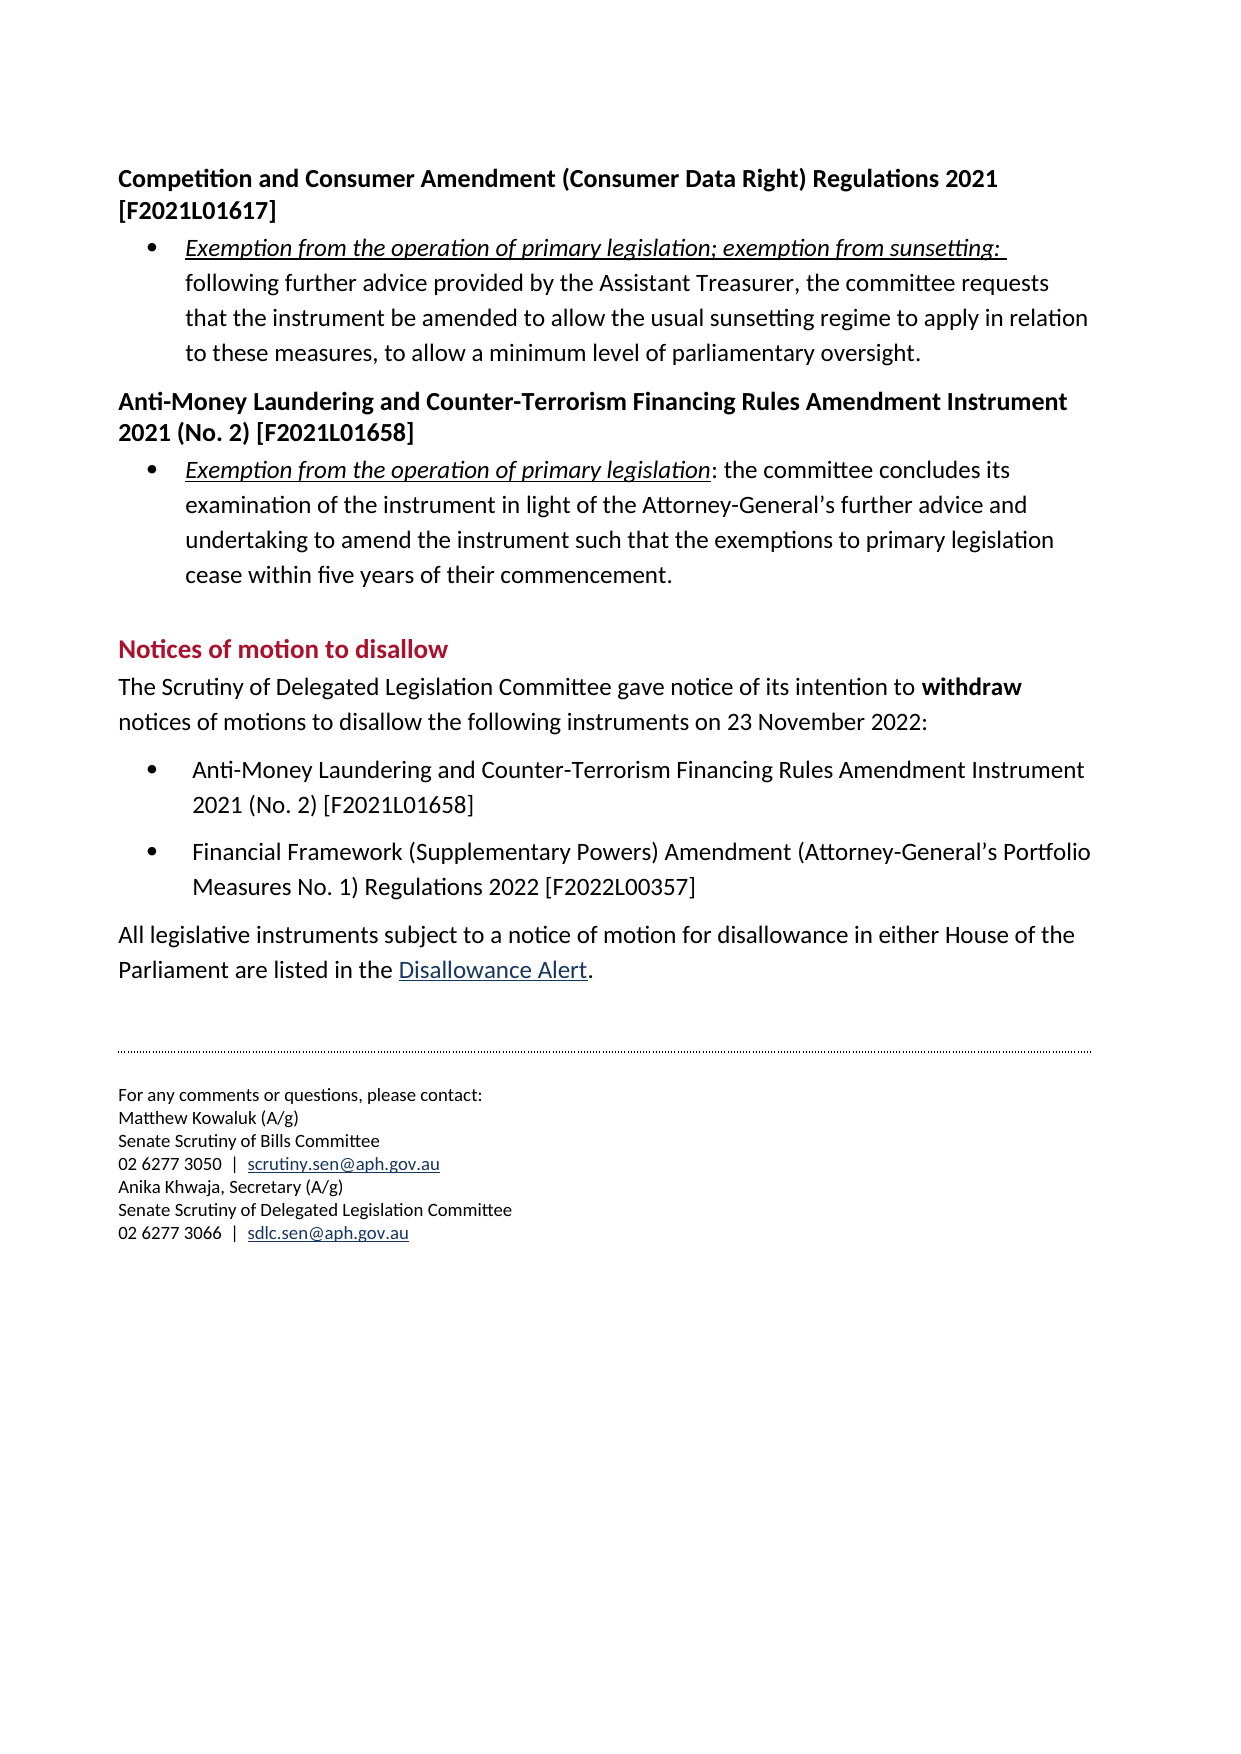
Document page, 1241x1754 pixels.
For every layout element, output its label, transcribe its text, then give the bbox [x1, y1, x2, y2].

list Anti-Money Laundering and Counter-Terrorism Financing Rules Amendment Instrument 2021 (No. 2) [F2021L01658] [148, 754, 1093, 819]
text For any comments or questions, please contact: Matthew Kowaluk (A/g) Senate Scrutiny of Bills Committee 02 6277 3050 | scrutiny.sen@aph.gov.au Anika Khwaja, Secretary (A/g) Senate Scrutiny of Delegated Legislation Committee 02 6277 3066 | sdlc.sen@aph.gov.au [118, 1051, 1093, 1244]
subtitle Anti-Money Laundering and Counter-Terrorism Financing Rules Amendment Instrument 2021 (No. 2) [F2021L01658] [118, 385, 1093, 448]
subtitle Notices of motion to disallow [118, 632, 1093, 665]
list Exemption from the operation of primary legislation: the committee concludes its examination of the instrument in light of the Attorney-General’s further advice and undertaking to amend the instrument such that the exemptions to primary legislation cease within five years of their commencement. [148, 454, 1093, 590]
text All legislative instruments subject to a notice of motion for disallowance in either House of the Parliament are listed in the Disallowance Alert. [118, 919, 1093, 984]
subtitle Competition and Consumer Amendment (Consumer Data Right) Regulations 2021 [F2021L01617] [118, 162, 1093, 226]
list Exemption from the operation of primary legislation; exemption from sunsetting: following further advice provided by the Assistant Treasurer, the committee requests that the instrument be amended to allow the usual sunsetting regime to apply in relation to these measures, to allow a minimum level of parliamentary oversight. [148, 232, 1093, 368]
list Financial Framework (Supplementary Powers) Amendment (Attorney-General’s Portfolio Measures No. 1) Regulations 2022 [F2022L00357] [148, 836, 1093, 902]
text The Scrutiny of Delegated Legislation Committee gave notice of its intention to withdraw notices of motions to disallow the following instruments on 23 November 2022: [118, 671, 1093, 737]
